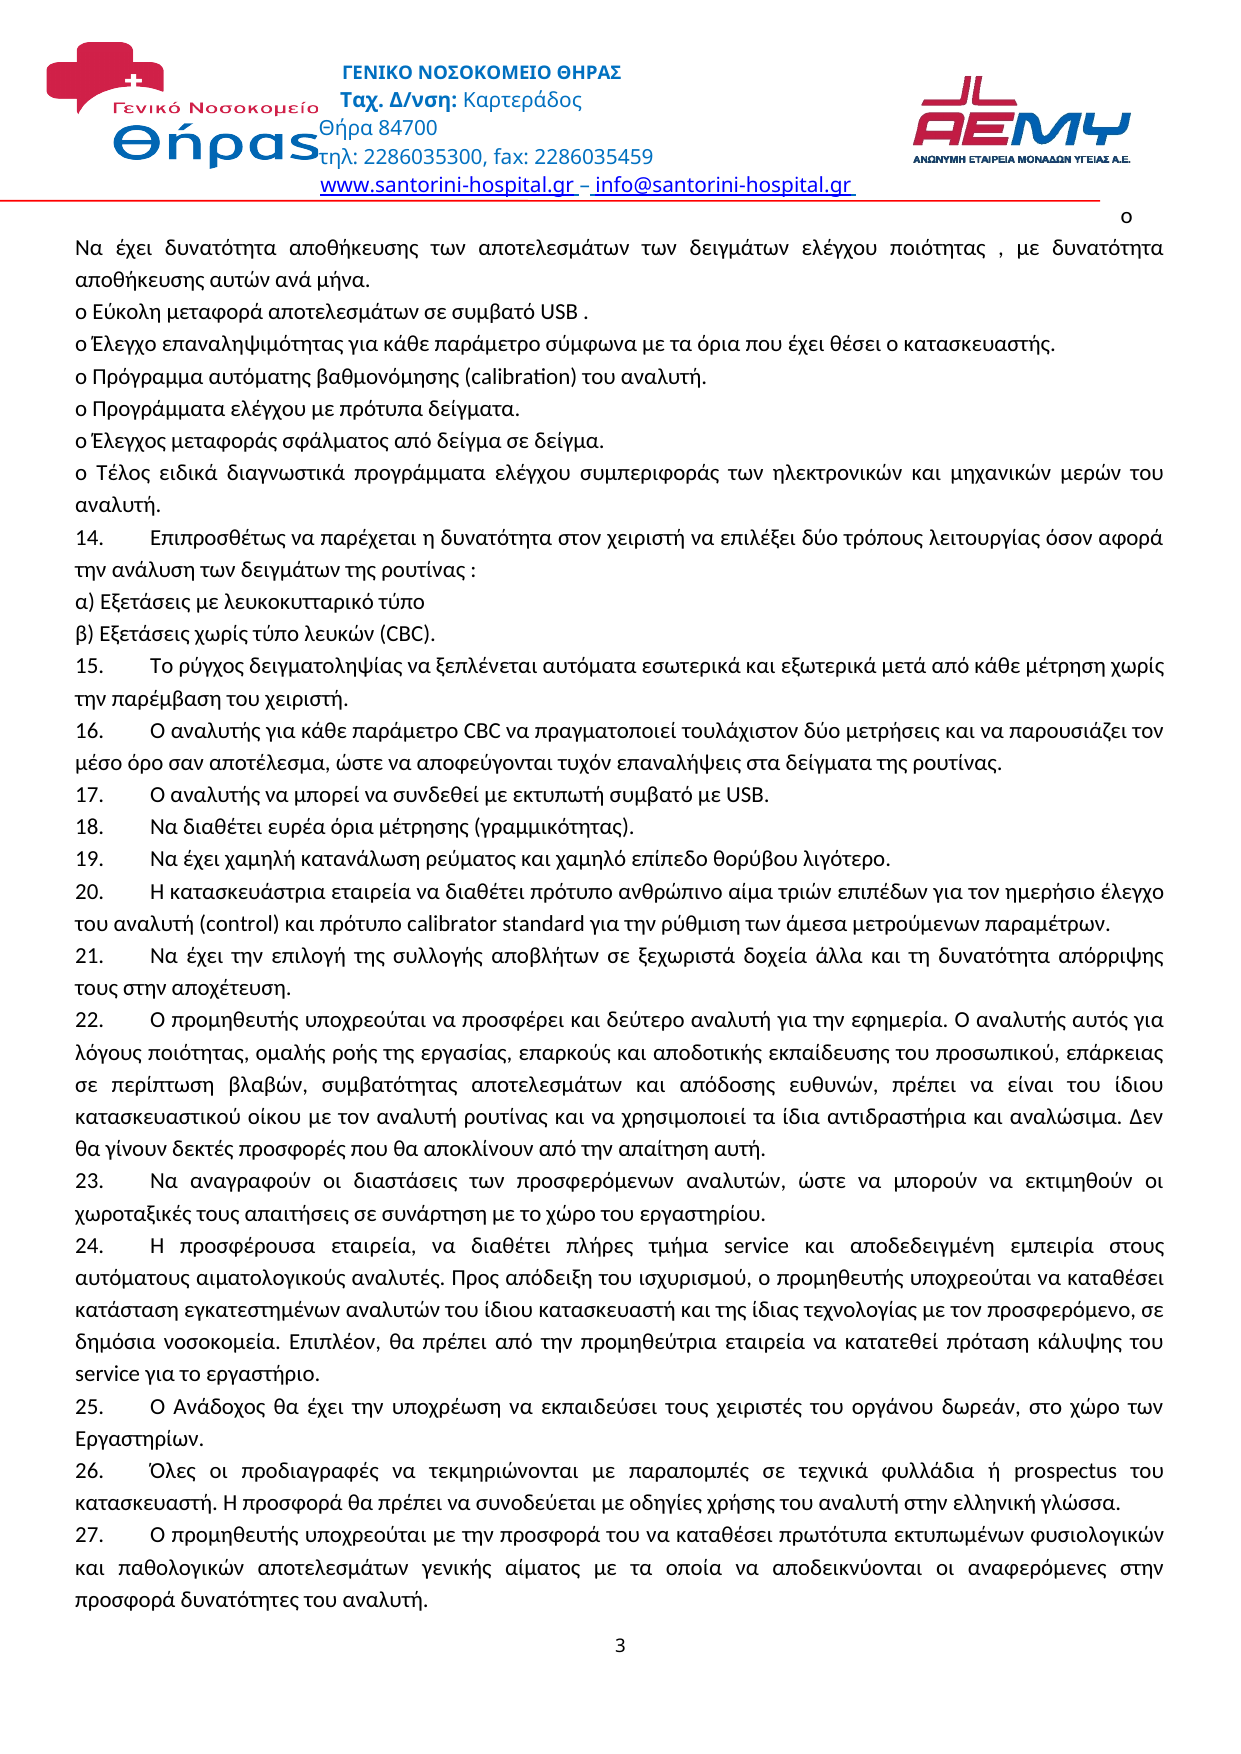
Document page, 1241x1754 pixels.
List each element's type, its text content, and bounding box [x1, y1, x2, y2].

text 20. Η κατασκευάστρια εταιρεία να διαθέτει πρότυπο ανθρώπινο αίμα τριών επιπέδων για τον ημερήσιο έλεγχο του αναλυτή (control) και πρότυπο calibrator standard για την ρύθμιση των άμεσα μετρούμενων παραμέτρων. [75, 877, 1165, 937]
text 27. Ο προμηθευτής υποχρεούται με την προσφορά του να καταθέσει πρωτότυπα εκτυπωμένων φυσιολογικών και παθολογικών αποτελεσμάτων γενικής αίματος με τα οποία να αποδεικνύονται οι αναφερόμενες στην προσφορά δυνατότητες του αναλυτή. [75, 1521, 1165, 1613]
text o Τέλος ειδικά διαγνωστικά προγράμματα ελέγχου συμπεριφοράς των ηλεκτρονικών και μηχανικών μερών του αναλυτή. [75, 458, 1165, 518]
text 14. Επιπροσθέτως να παρέχεται η δυνατότητα στον χειριστή να επιλέξει δύο τρόπους λειτουργίας όσον αφορά την ανάλυση των δειγμάτων της ρουτίνας : [75, 523, 1165, 583]
text 26. Όλες οι προδιαγραφές να τεκμηριώνονται με παραπομπές σε τεχνικά φυλλάδια ή prospectus του κατασκευαστή. Η προσφορά θα πρέπει να συνοδεύεται με οδηγίες χρήσης του αναλυτή στην ελληνική γλώσσα. [75, 1456, 1165, 1516]
text 18. Να διαθέτει ευρέα όρια μέτρησης (γραμμικότητας). [75, 812, 1165, 840]
text 16. Ο αναλυτής για κάθε παράμετρο CBC να πραγματοποιεί τουλάχιστον δύο μετρήσεις και να παρουσιάζει τον μέσο όρο σαν αποτέλεσμα, ώστε να αποφεύγονται τυχόν επαναλήψεις στα δείγματα της ρουτίνας. [75, 716, 1165, 776]
text o Να έχει δυνατότητα αποθήκευσης των αποτελεσμάτων των δειγμάτων ελέγχου ποιότητας , με δυνατότητα αποθήκευσης αυτών ανά μήνα. [75, 201, 1165, 293]
picture [46, 42, 319, 169]
text 17. Ο αναλυτής να μπορεί να συνδεθεί με εκτυπωτή συμβατό με USB. [75, 780, 1165, 808]
text 21. Να έχει την επιλογή της συλλογής αποβλήτων σε ξεχωριστά δοχεία άλλα και τη δυνατότητα απόρριψης τους στην αποχέτευση. [75, 941, 1165, 1001]
text 23. Να αναγραφούν οι διαστάσεις των προσφερόμενων αναλυτών, ώστε να μπορούν να εκτιμηθούν οι χωροταξικές τους απαιτήσεις σε συνάρτηση με το χώρο του εργαστηρίου. [75, 1166, 1165, 1227]
text 19. Να έχει χαμηλή κατανάλωση ρεύματος και χαμηλό επίπεδο θορύβου λιγότερο. [75, 844, 1165, 873]
text α) Εξετάσεις με λευκοκυτταρικό τύπο [75, 587, 1165, 615]
text 24. Η προσφέρουσα εταιρεία, να διαθέτει πλήρες τμήμα service και αποδεδειγμένη εμπειρία στους αυτόματους αιματολογικούς αναλυτές. Προς απόδειξη του ισχυρισμού, ο προμηθευτής υποχρεούται να καταθέσει κατάσταση εγκατεστημένων αναλυτών του ίδιου κατασκευαστή και της ίδιας τεχνολογίας με τον προσφερόμενο, σε δημόσια νοσοκομεία. Επιπλέον, θα πρέπει από την προμηθεύτρια εταιρεία να κατατεθεί πρόταση κάλυψης του service για το εργαστήριο. [75, 1231, 1165, 1388]
picture [903, 53, 1145, 183]
text 15. Το ρύγχος δειγματοληψίας να ξεπλένεται αυτόματα εσωτερικά και εξωτερικά μετά από κάθε μέτρηση χωρίς την παρέμβαση του χειριστή. [75, 651, 1165, 712]
text o Εύκολη μεταφορά αποτελεσμάτων σε συμβατό USB . [75, 297, 1165, 325]
text 22. O προμηθευτής υποχρεούται να προσφέρει και δεύτερο αναλυτή για την εφημερία. Ο αναλυτής αυτός για λόγους ποιότητας, ομαλής ροής της εργασίας, επαρκούς και αποδοτικής εκπαίδευσης του προσωπικού, επάρκειας σε περίπτωση βλαβών, συμβατότητας αποτελεσμάτων και απόδοσης ευθυνών, πρέπει να είναι του ίδιου κατασκευαστικού οίκου με τον αναλυτή ρουτίνας και να χρησιμοποιεί τα ίδια αντιδραστήρια και αναλώσιμα. Δεν θα γίνουν δεκτές προσφορές που θα αποκλίνουν από την απαίτηση αυτή. [75, 1006, 1165, 1162]
text o Έλεγχο επαναληψιμότητας για κάθε παράμετρο σύμφωνα με τα όρια που έχει θέσει ο κατασκευαστής. [75, 329, 1165, 358]
text 25. Ο Ανάδοχος θα έχει την υποχρέωση να εκπαιδεύσει τους χειριστές του οργάνου δωρεάν, στο χώρο των Εργαστηρίων. [75, 1392, 1165, 1452]
text o Έλεγχος μεταφοράς σφάλματος από δείγμα σε δείγμα. [75, 426, 1165, 454]
text β) Εξετάσεις χωρίς τύπο λευκών (CBC). [75, 619, 1165, 647]
text o Πρόγραμμα αυτόματης βαθμονόμησης (calibration) του αναλυτή. [75, 362, 1165, 390]
text o Προγράμματα ελέγχου με πρότυπα δείγματα. [75, 394, 1165, 422]
